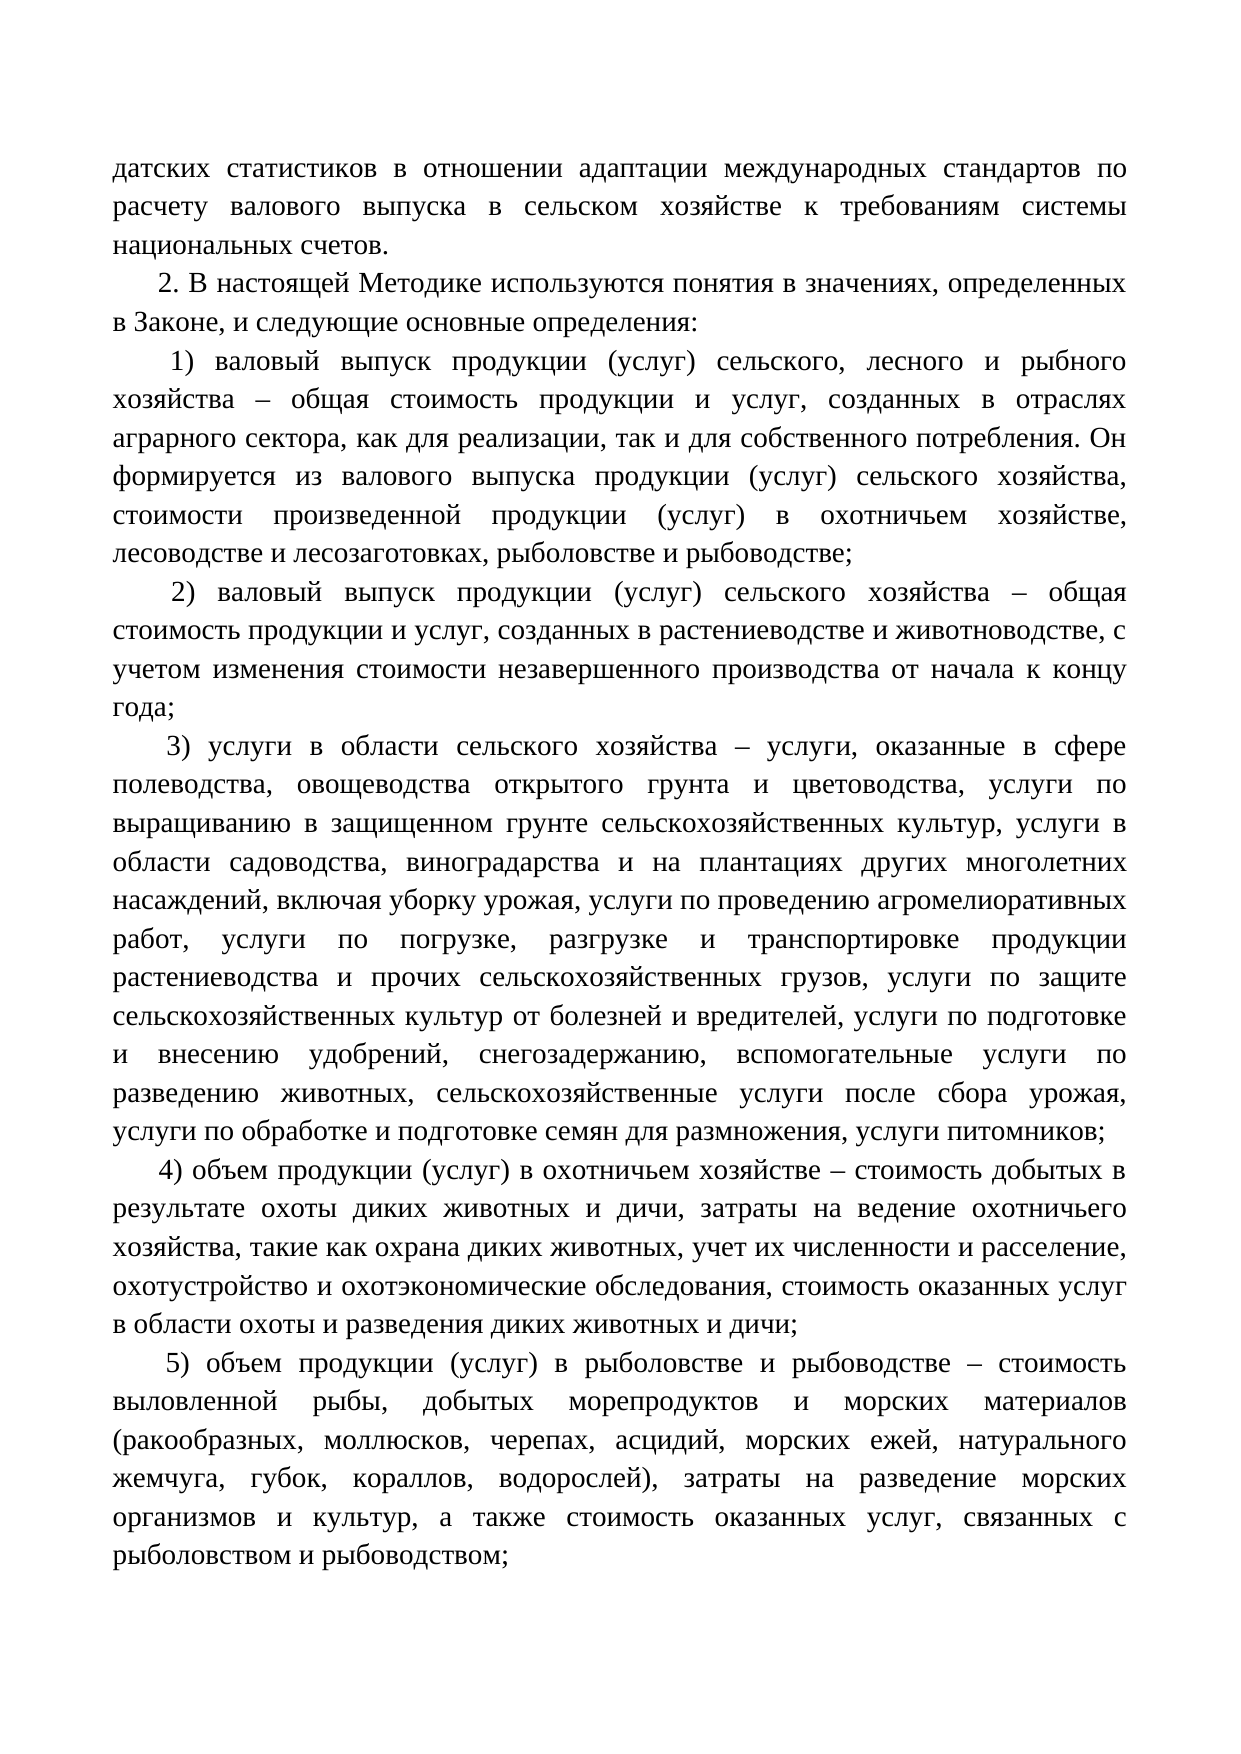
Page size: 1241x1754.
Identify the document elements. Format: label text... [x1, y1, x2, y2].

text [112, 150, 1128, 261]
text 3) услуги в области сельского хозяйства – услуги, оказанные в сфере полеводства, овощеводства открытого грунта и цветоводства, услуги по выращиванию в защищенном грунте сельскохозяйственных культур, услуги в области садоводства, виноградарства и на плантациях других многолетних насаждений, включая уборку урожая, услуги по проведению агромелиоративных работ, услуги по погрузке, разгрузке и транспортировке продукции растениеводства и прочих сельскохозяйственных грузов, услуги по защите сельскохозяйственных культур от болезней и вредителей, услуги по подготовке и внесению удобрений, снегозадержанию, вспомогательные услуги по разведению животных, сельскохозяйственные услуги после сбора урожая, услуги по обработке и подготовке семян для размножения, услуги питомников; [112, 728, 1128, 1147]
text 1) валовый выпуск продукции (услуг) сельского, лесного и рыбного хозяйства – общая стоимость продукции и услуг, созданных в отраслях аграрного сектора, как для реализации, так и для собственного потребления. Он формируется из валового выпуска продукции (услуг) сельского хозяйства, стоимости произведенной продукции (услуг) в охотничьем хозяйстве, лесоводстве и лесозаготовках, рыболовстве и рыбоводстве; [112, 343, 1128, 569]
text 5) объем продукции (услуг) в рыболовстве и рыбоводстве – стоимость выловленной рыбы, добытых морепродуктов и морских материалов (ракообразных, моллюсков, черепах, асцидий, морских ежей, натурального жемчуга, губок, кораллов, водорослей), затраты на разведение морских организмов и культур, а также стоимость оказанных услуг, связанных с рыболовством и рыбоводством; [112, 1345, 1128, 1571]
text 2) валовый выпуск продукции (услуг) сельского хозяйства – общая стоимость продукции и услуг, созданных в растениеводстве и животноводстве, с учетом изменения стоимости незавершенного производства от начала к концу года; [112, 574, 1128, 723]
text 4) объем продукции (услуг) в охотничьем хозяйстве – стоимость добытых в результате охоты диких животных и дичи, затраты на ведение охотничьего хозяйства, такие как охрана диких животных, учет их численности и расселение, охотустройство и охотэкономические обследования, стоимость оказанных услуг в области охоты и разведения диких животных и дичи; [112, 1152, 1128, 1340]
text 2. В настоящей Методике используются понятия в значениях, определенных в Законе, и следующие основные определения: [112, 266, 1128, 338]
